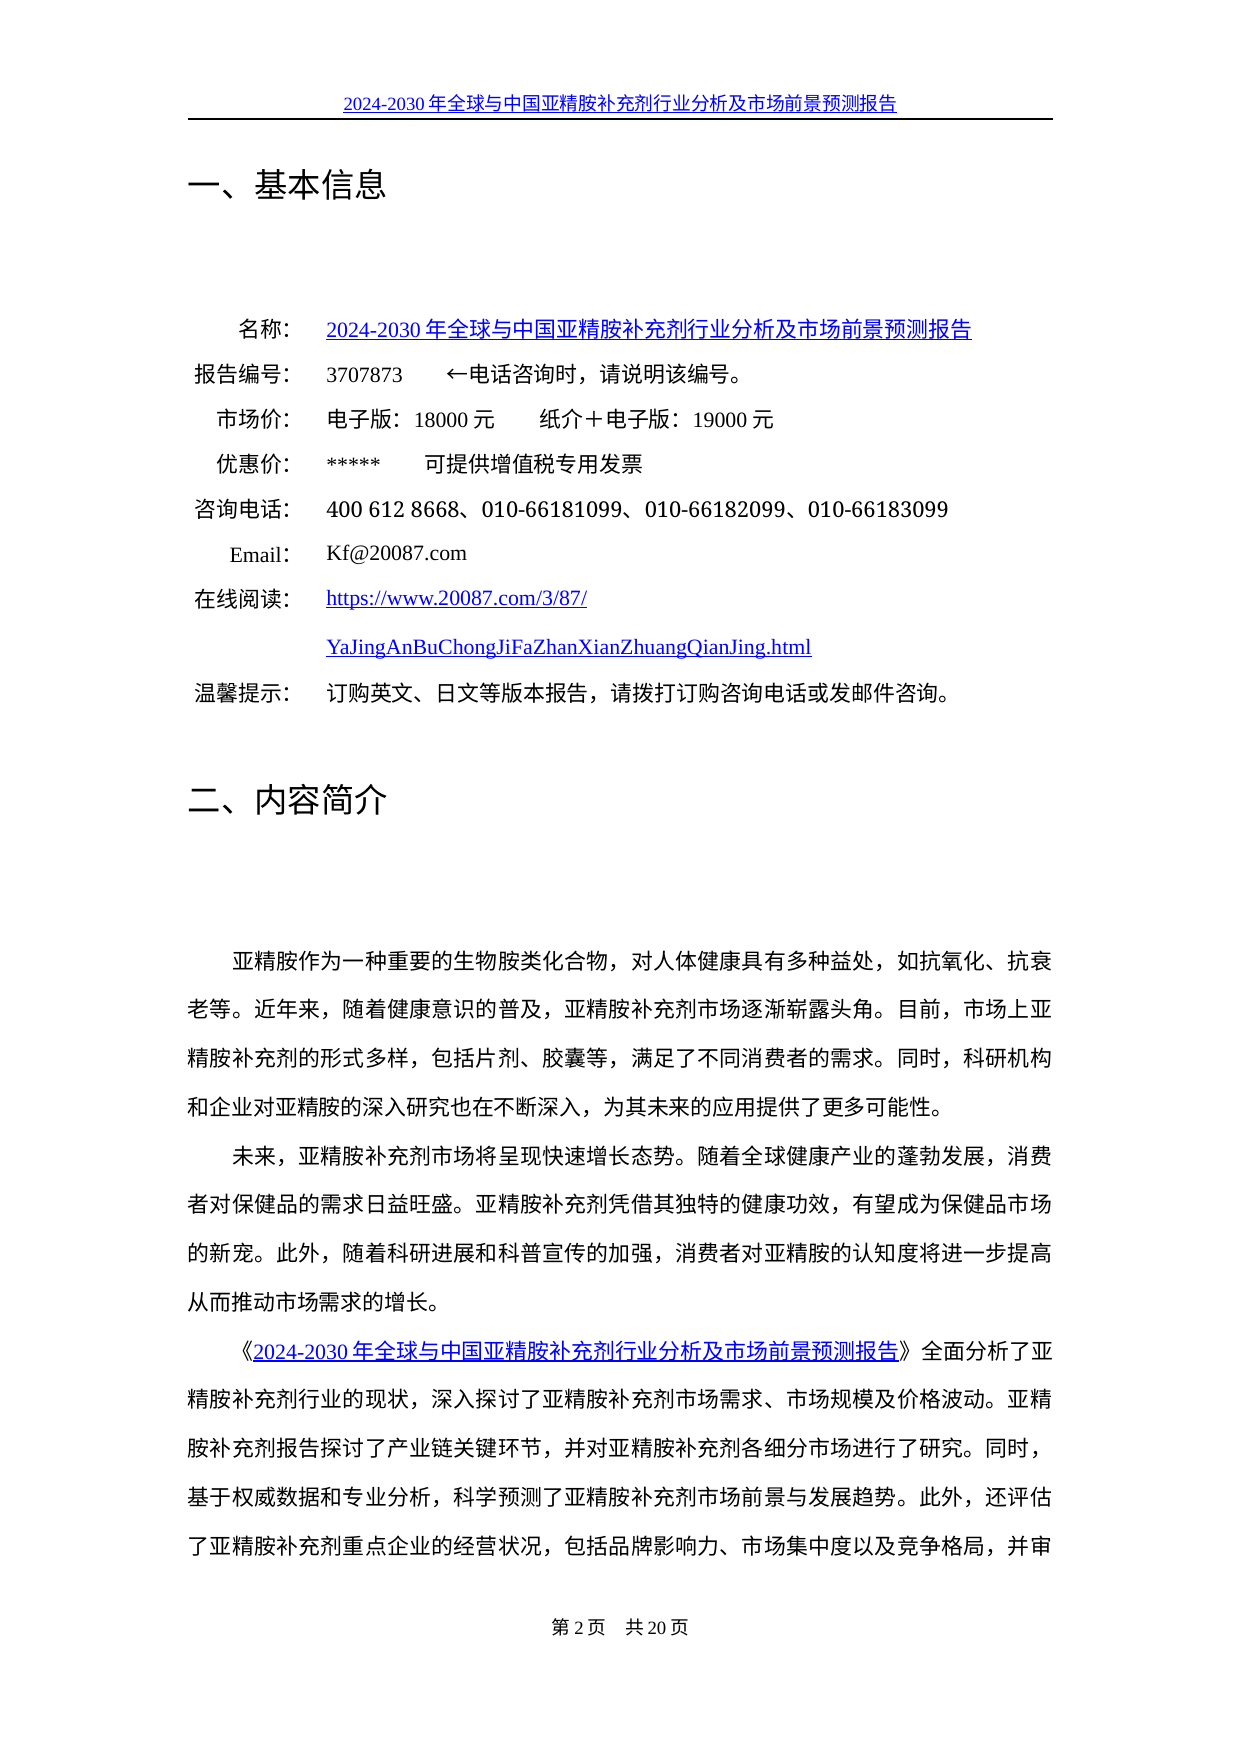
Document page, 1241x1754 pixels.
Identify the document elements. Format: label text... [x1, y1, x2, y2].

table_cell 订购英文、日文等版本报告，请拨打订购咨询电话或发邮件咨询。 [315, 675, 1073, 720]
table_cell [315, 582, 1073, 675]
table_cell Kf@20087.com [315, 537, 1073, 582]
table_cell 咨询电话： [167, 492, 315, 537]
table_cell 报告编号： [167, 357, 315, 402]
table_header 名称： [167, 312, 315, 357]
table_cell 市场价： [167, 402, 315, 447]
table_cell 优惠价： [167, 447, 315, 492]
table_cell 在线阅读： [167, 582, 315, 675]
table_cell 温馨提示： [167, 675, 315, 720]
table_cell 400 612 8668、010-66181099、010-66182099、010-66183099 [315, 492, 1073, 537]
title 一、基本信息 [187, 150, 1053, 215]
table_cell ***** 可提供增值税专用发票 [315, 447, 1073, 492]
title 二、内容简介 [187, 766, 1053, 831]
table_cell Email： [167, 537, 315, 582]
table_cell 电子版：18000 元 纸介＋电子版：19000 元 [315, 402, 1073, 447]
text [187, 943, 1053, 1561]
table_header 2024-2030年全球与中国亚精胺补充剂行业分析及市场前景预测报告 [315, 312, 1073, 357]
table_cell 3707873 ←电话咨询时，请说明该编号。 [315, 357, 1073, 402]
